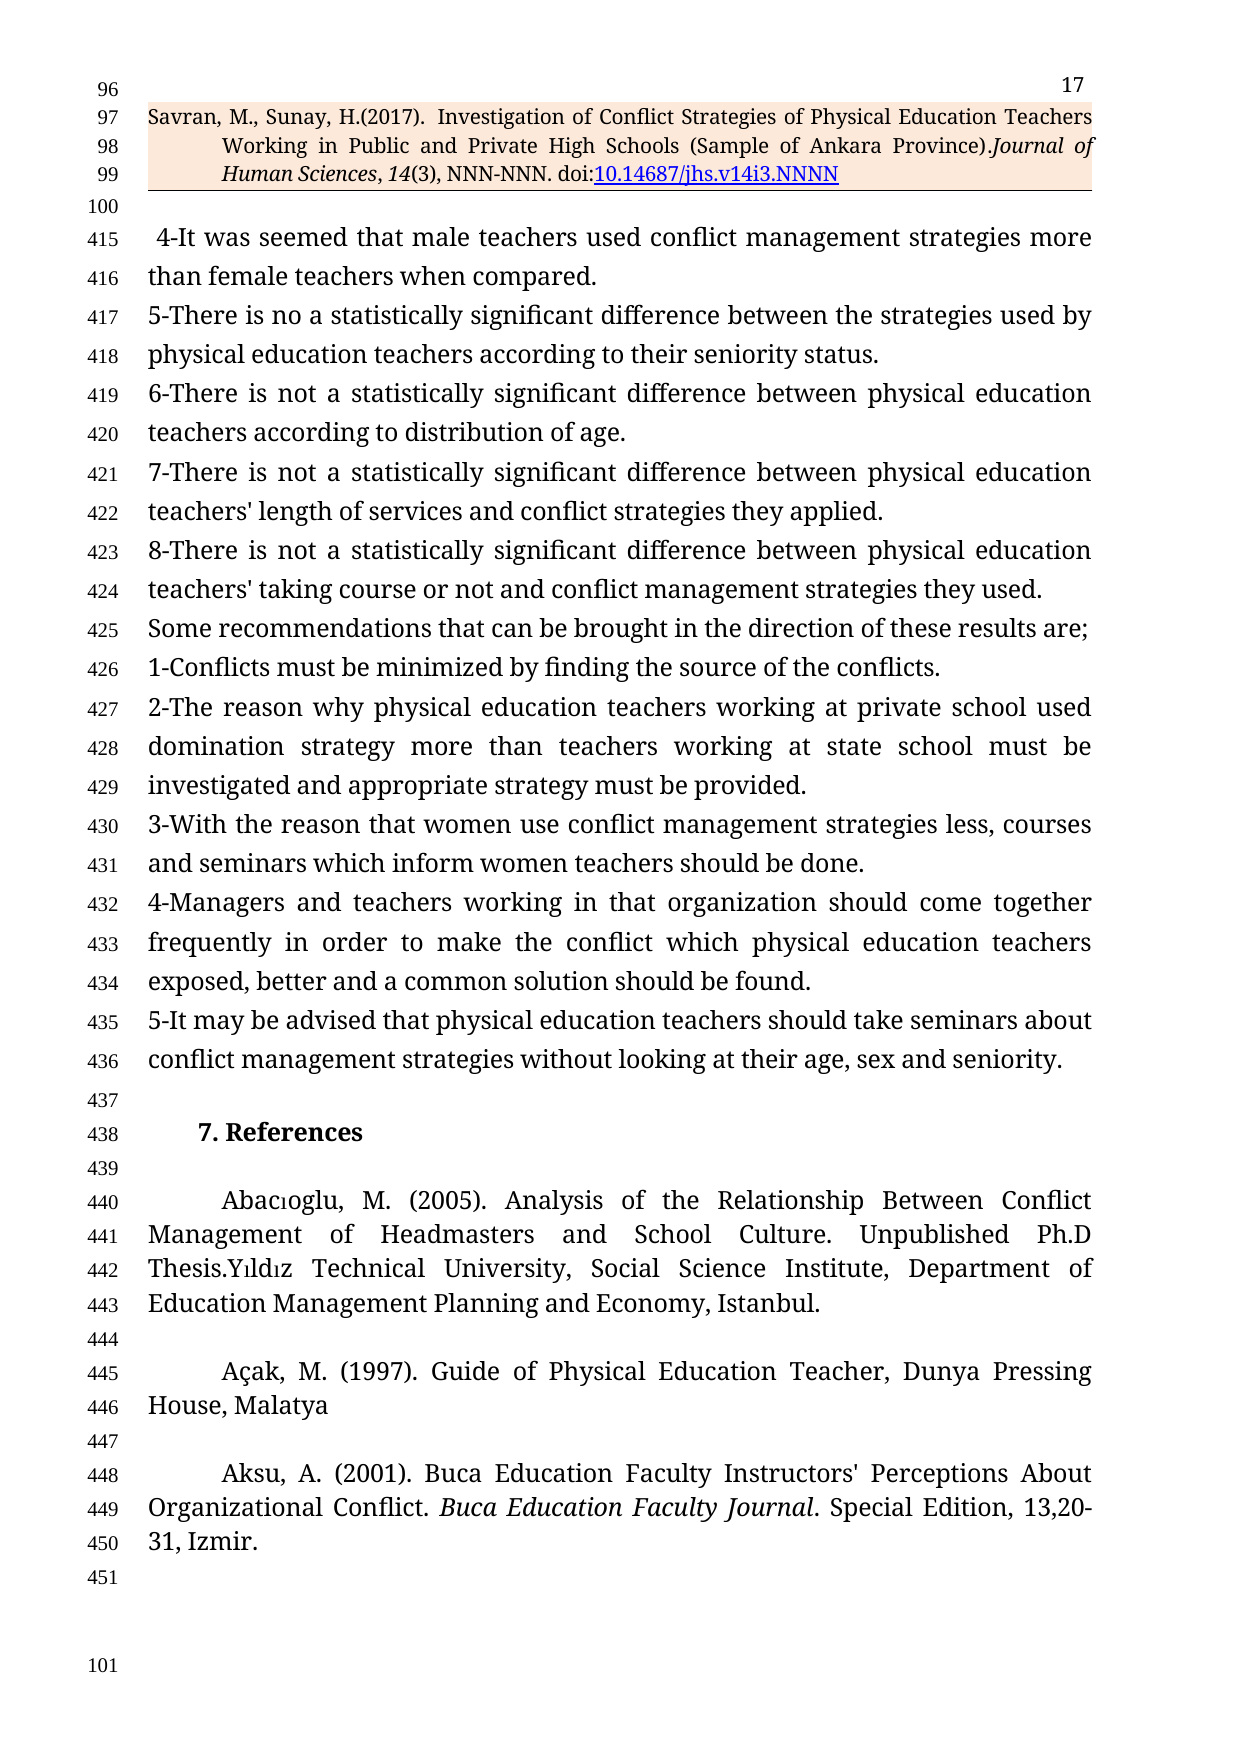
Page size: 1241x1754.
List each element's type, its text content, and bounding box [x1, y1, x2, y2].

text Abacıoglu, M. (2005). Analysis of the Relationship Between Conflict Management of Headmasters and School Culture. Unpublished Ph.D Thesis.Yıldız Technical University, Social Science Institute, Department of Education Management Planning and Economy, Istanbul. [148, 1183, 1092, 1319]
text 4-It was seemed that male teachers used conflict management strategies more than female teachers when compared. [148, 219, 1092, 292]
text 1-Conflicts must be minimized by finding the source of the conflicts. [148, 650, 1092, 684]
text Aksu, A. (2001). Buca Education Faculty Instructors' Perceptions About Organizational Conflict. Buca Education Faculty Journal. Special Edition, 13,20-31, Izmir. [148, 1456, 1092, 1558]
text 6-There is not a statistically significant difference between physical education teachers according to distribution of age. [148, 376, 1092, 449]
text 8-There is not a statistically significant difference between physical education teachers' taking course or not and conflict management strategies they used. [148, 532, 1092, 606]
text 5-There is no a statistically significant difference between the strategies used by physical education teachers according to their seniority status. [148, 297, 1092, 371]
text 4-Managers and teachers working in that organization should come together frequently in order to make the conflict which physical education teachers exposed, better and a common solution should be found. [148, 885, 1092, 997]
text 5-It may be advised that physical education teachers should take seminars about conflict management strategies without looking at their age, sex and seniority. [148, 1002, 1092, 1076]
text 3-With the reason that women use conflict management strategies less, courses and seminars which inform women teachers should be done. [148, 807, 1092, 880]
text 2-The reason why physical education teachers working at private school used domination strategy more than teachers working at state school must be investigated and appropriate strategy must be provided. [148, 689, 1092, 802]
text Some recommendations that can be brought in the direction of these results are; [148, 611, 1092, 645]
text Açak, M. (1997). Guide of Physical Education Teacher, Dunya Pressing House, Malatya [148, 1353, 1092, 1421]
text 7-There is not a statistically significant difference between physical education teachers' length of services and conflict strategies they applied. [148, 454, 1092, 527]
text 7. References [148, 1115, 1092, 1149]
